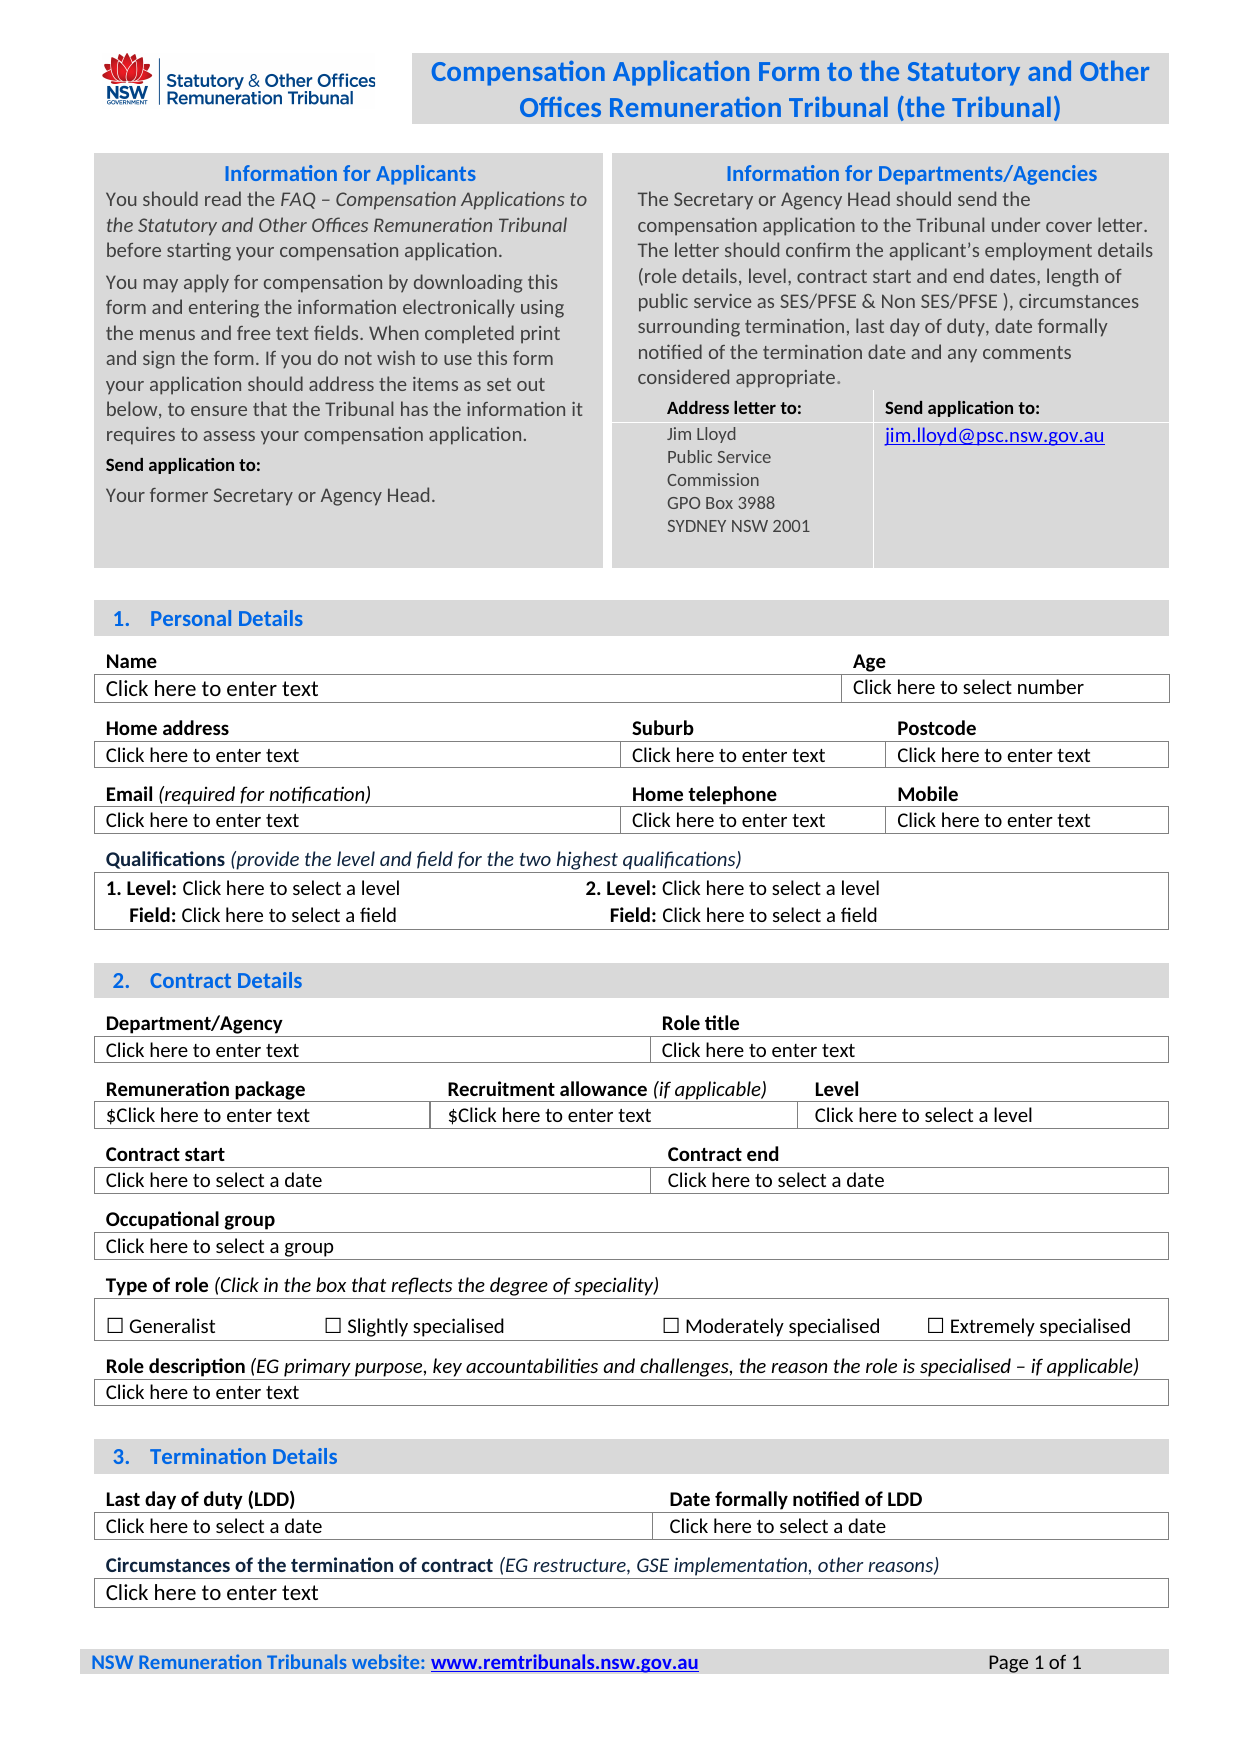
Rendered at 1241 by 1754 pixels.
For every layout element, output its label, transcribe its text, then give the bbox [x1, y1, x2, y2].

table_cell 2. Level: [574, 873, 1168, 901]
table_cell [798, 1102, 1168, 1128]
table_cell $ [95, 1102, 429, 1128]
table_cell [95, 1037, 650, 1062]
table_cell Type of role (Click in the box that reflects the degree of speciality) [94, 1260, 1169, 1297]
table_cell [886, 742, 1168, 767]
table_cell Slightly specialised [313, 1299, 650, 1339]
picture [102, 53, 375, 109]
table_header Information for Departments/Agencies [612, 153, 1169, 187]
table_cell Contract start [94, 1129, 650, 1167]
table_cell Field: [95, 901, 574, 929]
table_cell [95, 1380, 1168, 1405]
table_cell Postcode [886, 703, 1169, 741]
table_cell Mobile [886, 768, 1169, 806]
table_cell jim.lloyd@psc.nsw.gov.au [874, 423, 1169, 568]
table_cell [651, 1037, 1168, 1062]
table_cell [95, 807, 620, 833]
table_cell Remuneration package [94, 1063, 430, 1101]
table_cell Last day of duty (LDD) [94, 1474, 652, 1512]
table_cell [651, 1168, 1168, 1193]
table_cell [886, 807, 1168, 833]
table_cell Department/Agency [94, 998, 650, 1036]
table_cell Circumstances of the termination of contract (EG restructure, GSE implementation, other reasons) [94, 1540, 1169, 1577]
table_header Termination Details [94, 1439, 1169, 1474]
table_cell Email (required for notification) [94, 768, 621, 806]
table_cell 1. Level: [95, 873, 574, 901]
table_cell Generalist [95, 1299, 312, 1339]
table_cell Home telephone [621, 768, 886, 806]
table_cell Name [94, 636, 842, 674]
table_cell [621, 807, 885, 833]
table_cell $ [431, 1102, 797, 1128]
table_cell [621, 742, 885, 767]
table_cell Recruitment allowance (if applicable) [430, 1063, 797, 1101]
table_cell [95, 1579, 1168, 1607]
table_cell Extremely specialised [915, 1299, 1168, 1339]
table_cell Occupational group [94, 1194, 1169, 1232]
table_cell [95, 1233, 1168, 1258]
table_cell [95, 742, 620, 767]
table_cell Role title [650, 998, 1169, 1036]
table_cell [95, 1513, 652, 1538]
table_cell You should read the FAQ – Compensation Applications to the Statutory and Other Offices Remuneration Tribunal before starting your compensation application. You may apply for compensation by downloading this form and entering the information electronically using the menus and free text fields. When completed print and sign the form. If you do not wish to use this form your application should address the items as set out below, to ensure that the Tribunal has the information it requires to assess your compensation application. Send application to: Your former Secretary or Agency Head. [94, 187, 603, 568]
table_cell The Secretary or Agency Head should send the compensation application to the Tribunal under cover letter. The letter should confirm the applicant’s employment details (role details, level, contract start and end dates, length of public service as SES/PFSE & Non SES/PFSE ), circumstances surrounding termination, last day of duty, date formally notified of the termination date and any comments considered appropriate. [612, 187, 1169, 390]
table_cell Send application to: [874, 390, 1169, 422]
table_header Information for Applicants [94, 153, 603, 187]
table_header Personal Details [94, 600, 1169, 636]
table_cell Jim Lloyd Public Service Commission GPO Box 3988 SYDNEY NSW 2001 [612, 423, 873, 568]
table_cell [95, 1168, 650, 1193]
table_cell Address letter to: [612, 390, 873, 422]
table_cell [95, 675, 841, 702]
table_header Contract Details [94, 963, 1169, 998]
table_cell Qualifications (provide the level and field for the two highest qualifications) [94, 834, 1169, 872]
table_cell Date formally notified of LDD [652, 1474, 1169, 1512]
table_cell [653, 1513, 1168, 1538]
table_cell Moderately specialised [650, 1299, 915, 1339]
table_cell Field: [574, 901, 1168, 929]
table_cell Role description (EG primary purpose, key accountabilities and challenges, the reason the role is specialised – if applicable) [94, 1341, 1169, 1378]
table_cell Home address [94, 703, 621, 741]
table_cell Contract end [650, 1129, 1169, 1167]
table_cell [842, 675, 1169, 702]
table_cell Level [797, 1063, 1169, 1101]
table_cell Age [842, 636, 1169, 674]
table_cell Suburb [621, 703, 886, 741]
